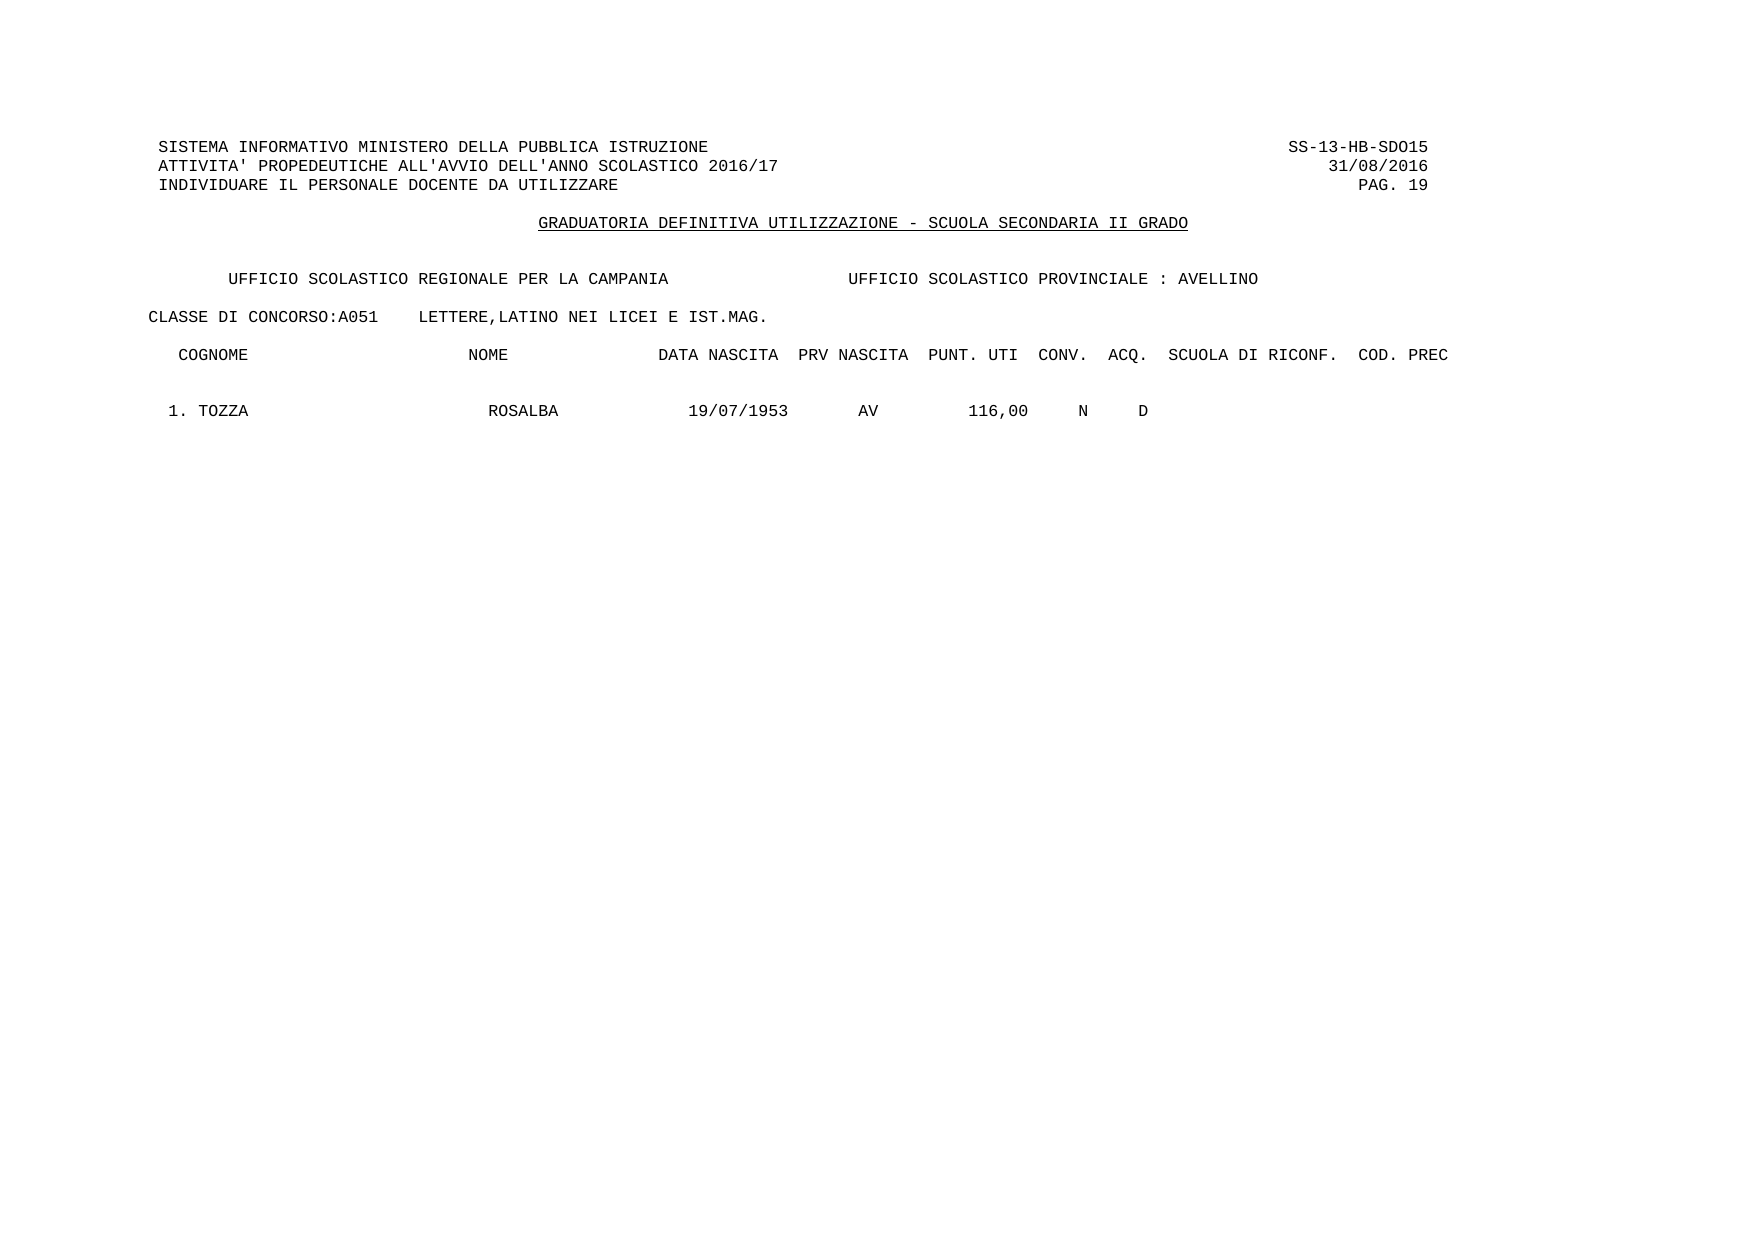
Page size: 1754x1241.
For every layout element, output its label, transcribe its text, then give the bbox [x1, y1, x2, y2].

text SISTEMA INFORMATIVO MINISTERO DELLA PUBBLICA ISTRUZIONE SS-13-HB-SDO15 [118, 139, 1606, 158]
text UFFICIO SCOLASTICO REGIONALE PER LA CAMPANIA UFFICIO SCOLASTICO PROVINCIALE : AVELLINO [118, 271, 1606, 289]
text ATTIVITA' PROPEDEUTICHE ALL'AVVIO DELL'ANNO SCOLASTICO 2016/17 31/08/2016 [118, 158, 1606, 176]
text GRADUATORIA DEFINITIVA UTILIZZAZIONE - SCUOLA SECONDARIA II GRADO [118, 214, 1606, 233]
text COGNOME NOME DATA NASCITA PRV NASCITA PUNT. UTI CONV. ACQ. SCUOLA DI RICONF. COD. PREC [118, 346, 1606, 365]
text CLASSE DI CONCORSO:A051 LETTERE,LATINO NEI LICEI E IST.MAG. [118, 308, 1606, 327]
text INDIVIDUARE IL PERSONALE DOCENTE DA UTILIZZARE PAG. 19 [118, 176, 1606, 195]
text 1. TOZZA ROSALBA 19/07/1953 AV 116,00 N D [118, 403, 1606, 422]
